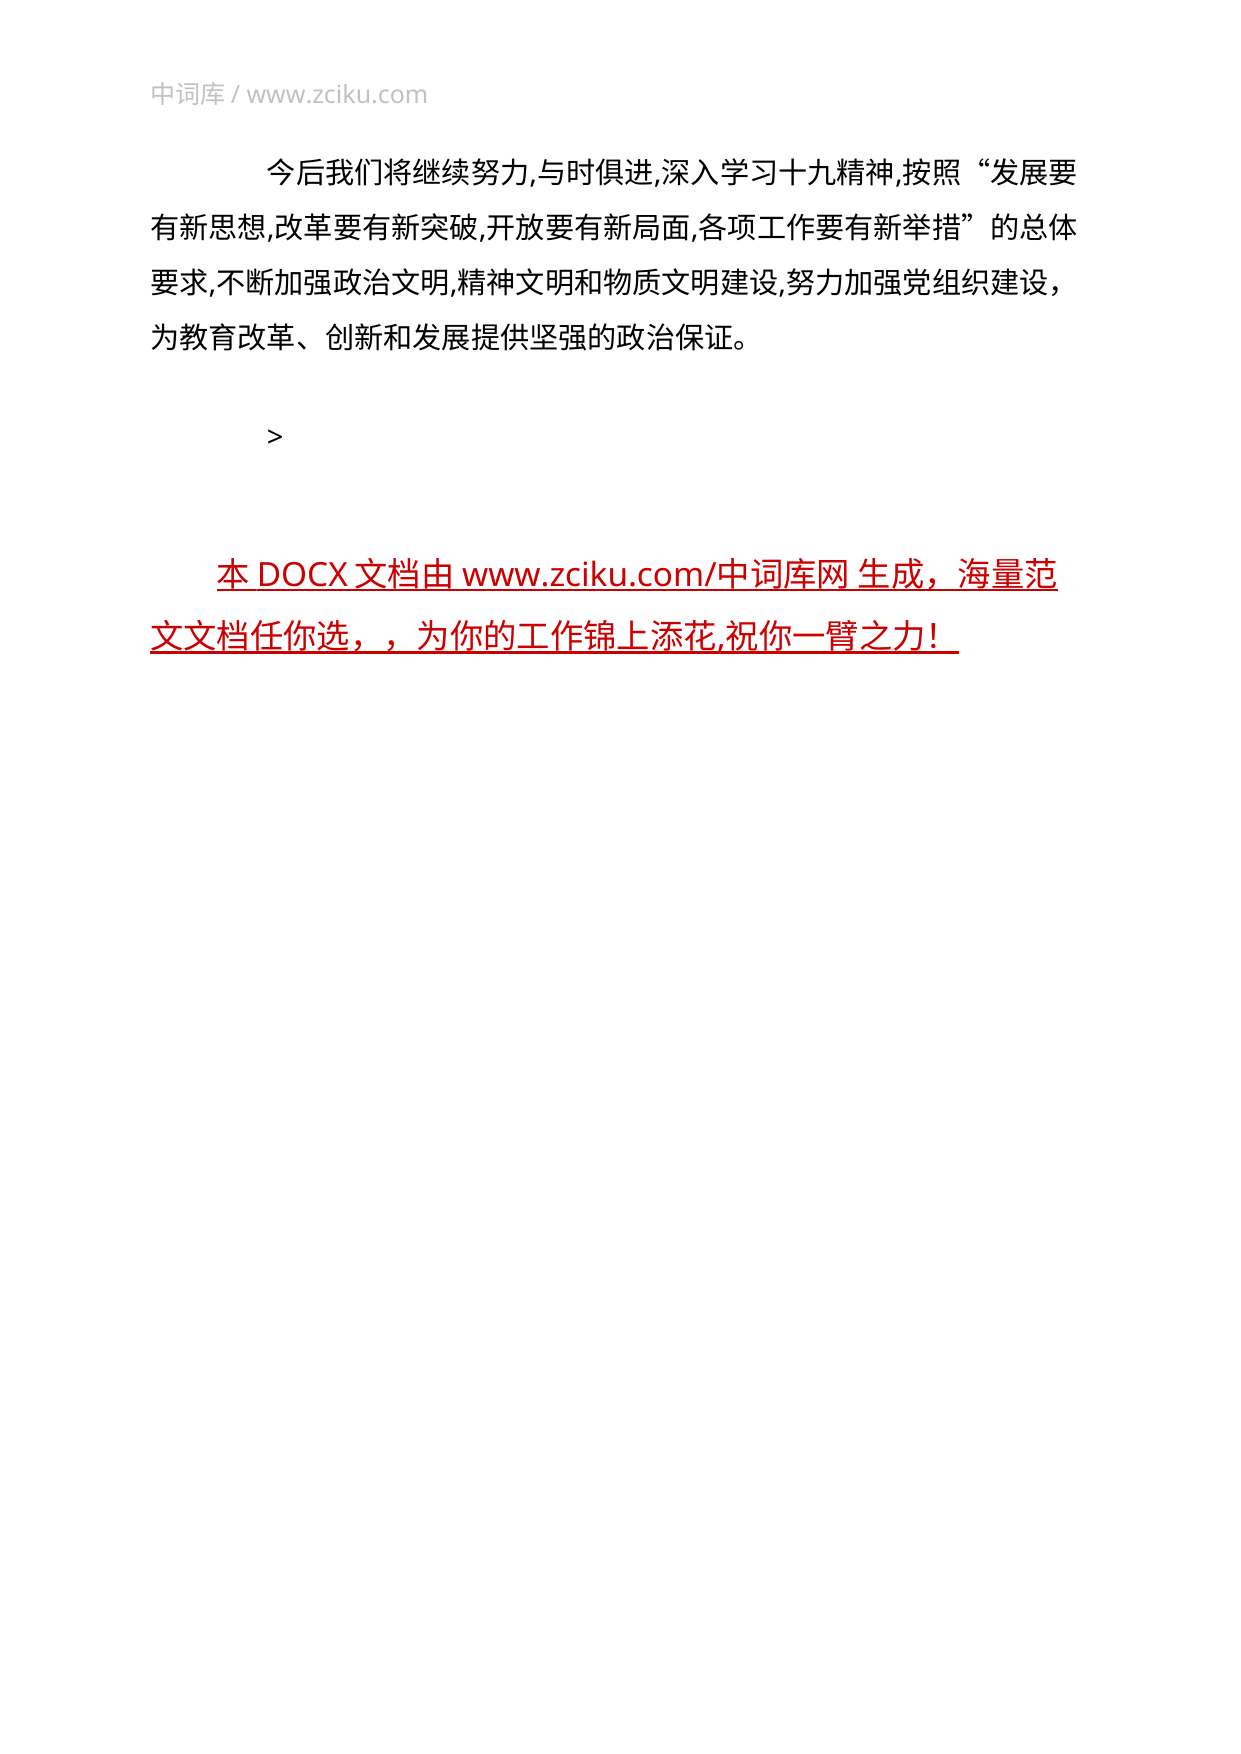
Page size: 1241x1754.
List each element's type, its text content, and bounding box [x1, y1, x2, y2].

text 今后我们将继续努力,与时俱进,深入学习十九精神,按照“发展要有新思想,改革要有新突破,开放要有新局面,各项工作要有新举措”的总体要求,不断加强政治文明,精神文明和物质文明建设,努力加强党组织建设，为教育改革、创新和发展提供坚强的政治保证。 [150, 150, 1090, 357]
text > [150, 417, 1090, 456]
text 本DOCX文档由 www.zciku.com/中词库网 生成，海量范文文档任你选，，为你的工作锦上添花,祝你一臂之力！ [150, 547, 1090, 658]
